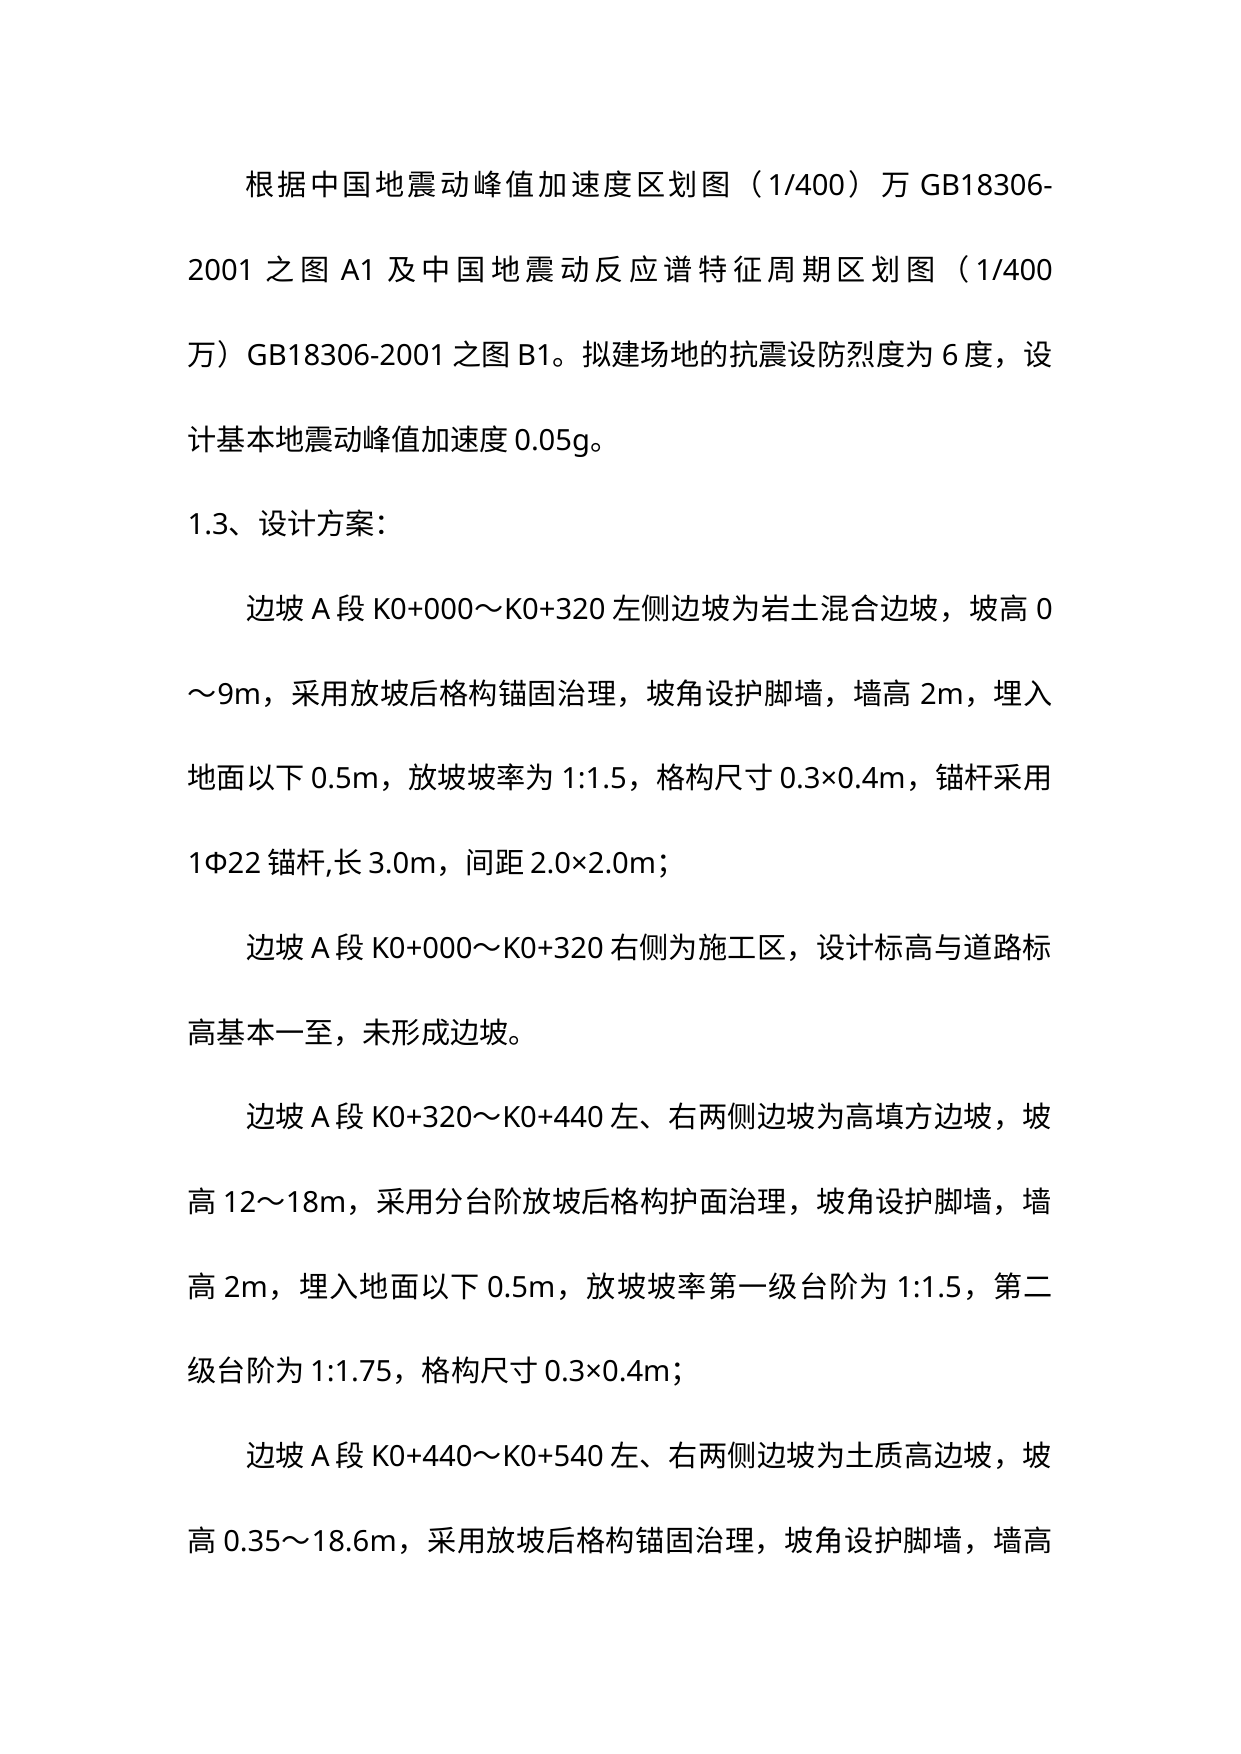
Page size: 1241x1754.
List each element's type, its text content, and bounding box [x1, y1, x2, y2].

text 边坡A段K0+320～K0+440左、右两侧边坡为高填方边坡，坡高12～18m，采用分台阶放坡后格构护面治理，坡角设护脚墙，墙高2m，埋入地面以下0.5m，放坡坡率第一级台阶为1:1.5，第二级台阶为1:1.75，格构尺寸0.3×0.4m； [187, 1094, 1053, 1390]
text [187, 1433, 1053, 1560]
text 根据中国地震动峰值加速度区划图（1/400）万GB18306-2001之图A1及中国地震动反应谱特征周期区划图（1/400万）GB18306-2001之图B1。拟建场地的抗震设防烈度为6度，设计基本地震动峰值加速度。 [187, 162, 1053, 458]
text 1.3、设计方案： [187, 501, 1053, 543]
text 边坡A段K0+000～K0+320左侧边坡为岩土混合边坡，坡高0～9m，采用放坡后格构锚固治理，坡角设护脚墙，墙高2m，埋入地面以下0.5m，放坡坡率为1:1.5，格构尺寸0.3×0.4m，锚杆采用1Φ22锚杆,长3.0m，间距2.0×2.0m； [187, 586, 1053, 882]
text 边坡A段K0+000～K0+320右侧为施工区，设计标高与道路标高基本一至，未形成边坡。 [187, 924, 1053, 1051]
